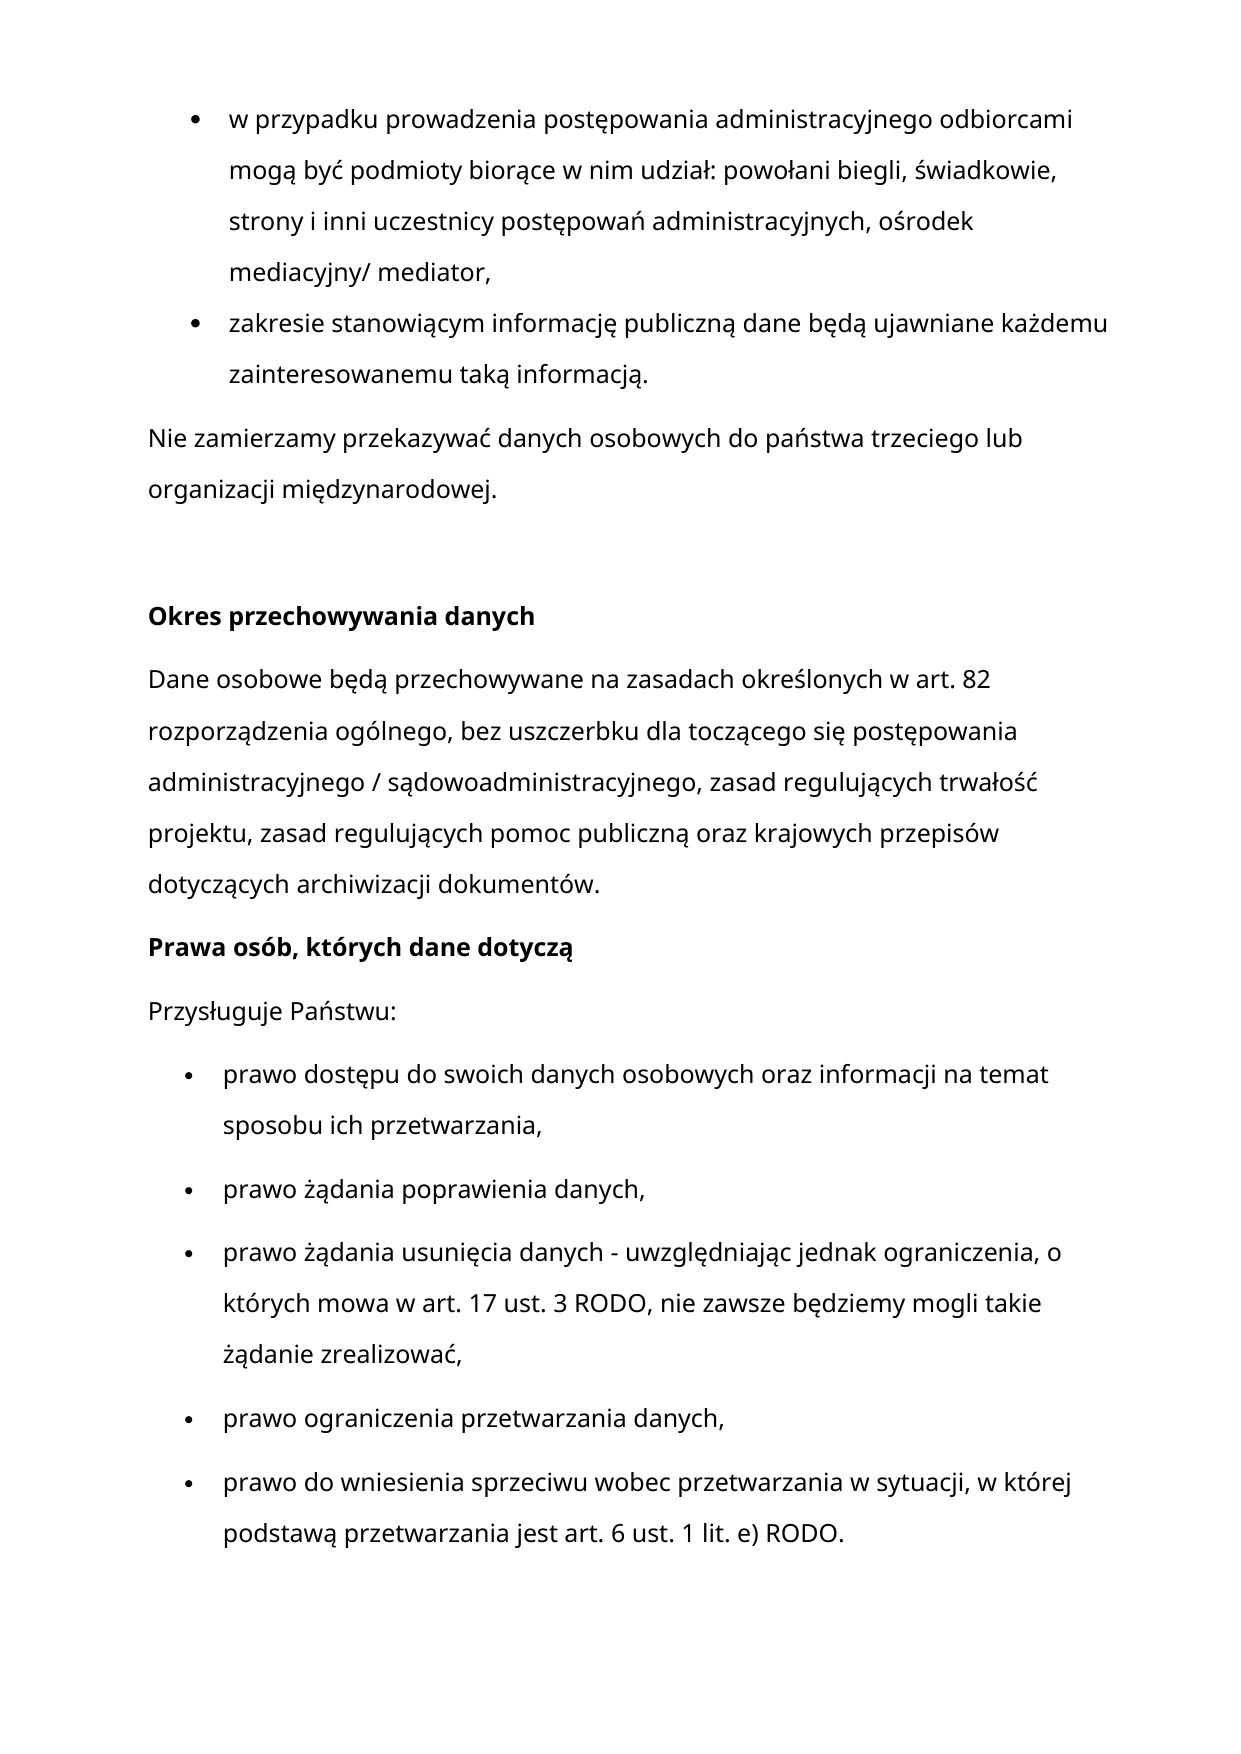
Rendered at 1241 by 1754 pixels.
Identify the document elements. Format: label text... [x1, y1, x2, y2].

list prawo do wniesienia sprzeciwu wobec przetwarzania w sytuacji, w której podstawą przetwarzania jest art. 6 ust. 1 lit. e) RODO. [185, 1464, 1122, 1549]
list prawo żądania usunięcia danych - uwzględniając jednak ograniczenia, o których mowa w art. 17 ust. 3 RODO, nie zawsze będziemy mogli takie żądanie zrealizować, [185, 1235, 1122, 1371]
list prawo dostępu do swoich danych osobowych oraz informacji na temat sposobu ich przetwarzania, [185, 1057, 1122, 1142]
list zakresie stanowiącym informację publiczną dane będą ujawniane każdemu zainteresowanemu taką informacją. [191, 306, 1122, 391]
list w przypadku prowadzenia postępowania administracyjnego odbiorcami mogą być podmioty biorące w nim udział: powołani biegli, świadkowie, strony i inni uczestnicy postępowań administracyjnych, ośrodek mediacyjny/ mediator, [191, 102, 1122, 289]
list prawo żądania poprawienia danych, [185, 1172, 1122, 1206]
text Dane osobowe będą przechowywane na zasadach określonych w art. 82 rozporządzenia ogólnego, bez uszczerbku dla toczącego się postępowania administracyjnego / sądowoadministracyjnego, zasad regulujących trwałość projektu, zasad regulujących pomoc publiczną oraz krajowych przepisów dotyczących archiwizacji dokumentów. [148, 662, 1122, 900]
text Okres przechowywania danych [148, 599, 1122, 633]
list prawo ograniczenia przetwarzania danych, [185, 1401, 1122, 1435]
text Prawa osób, których dane dotyczą [148, 930, 1122, 964]
text Nie zamierzamy przekazywać danych osobowych do państwa trzeciego lub organizacji międzynarodowej. [148, 421, 1122, 506]
text Przysługuje Państwu: [148, 993, 1122, 1027]
